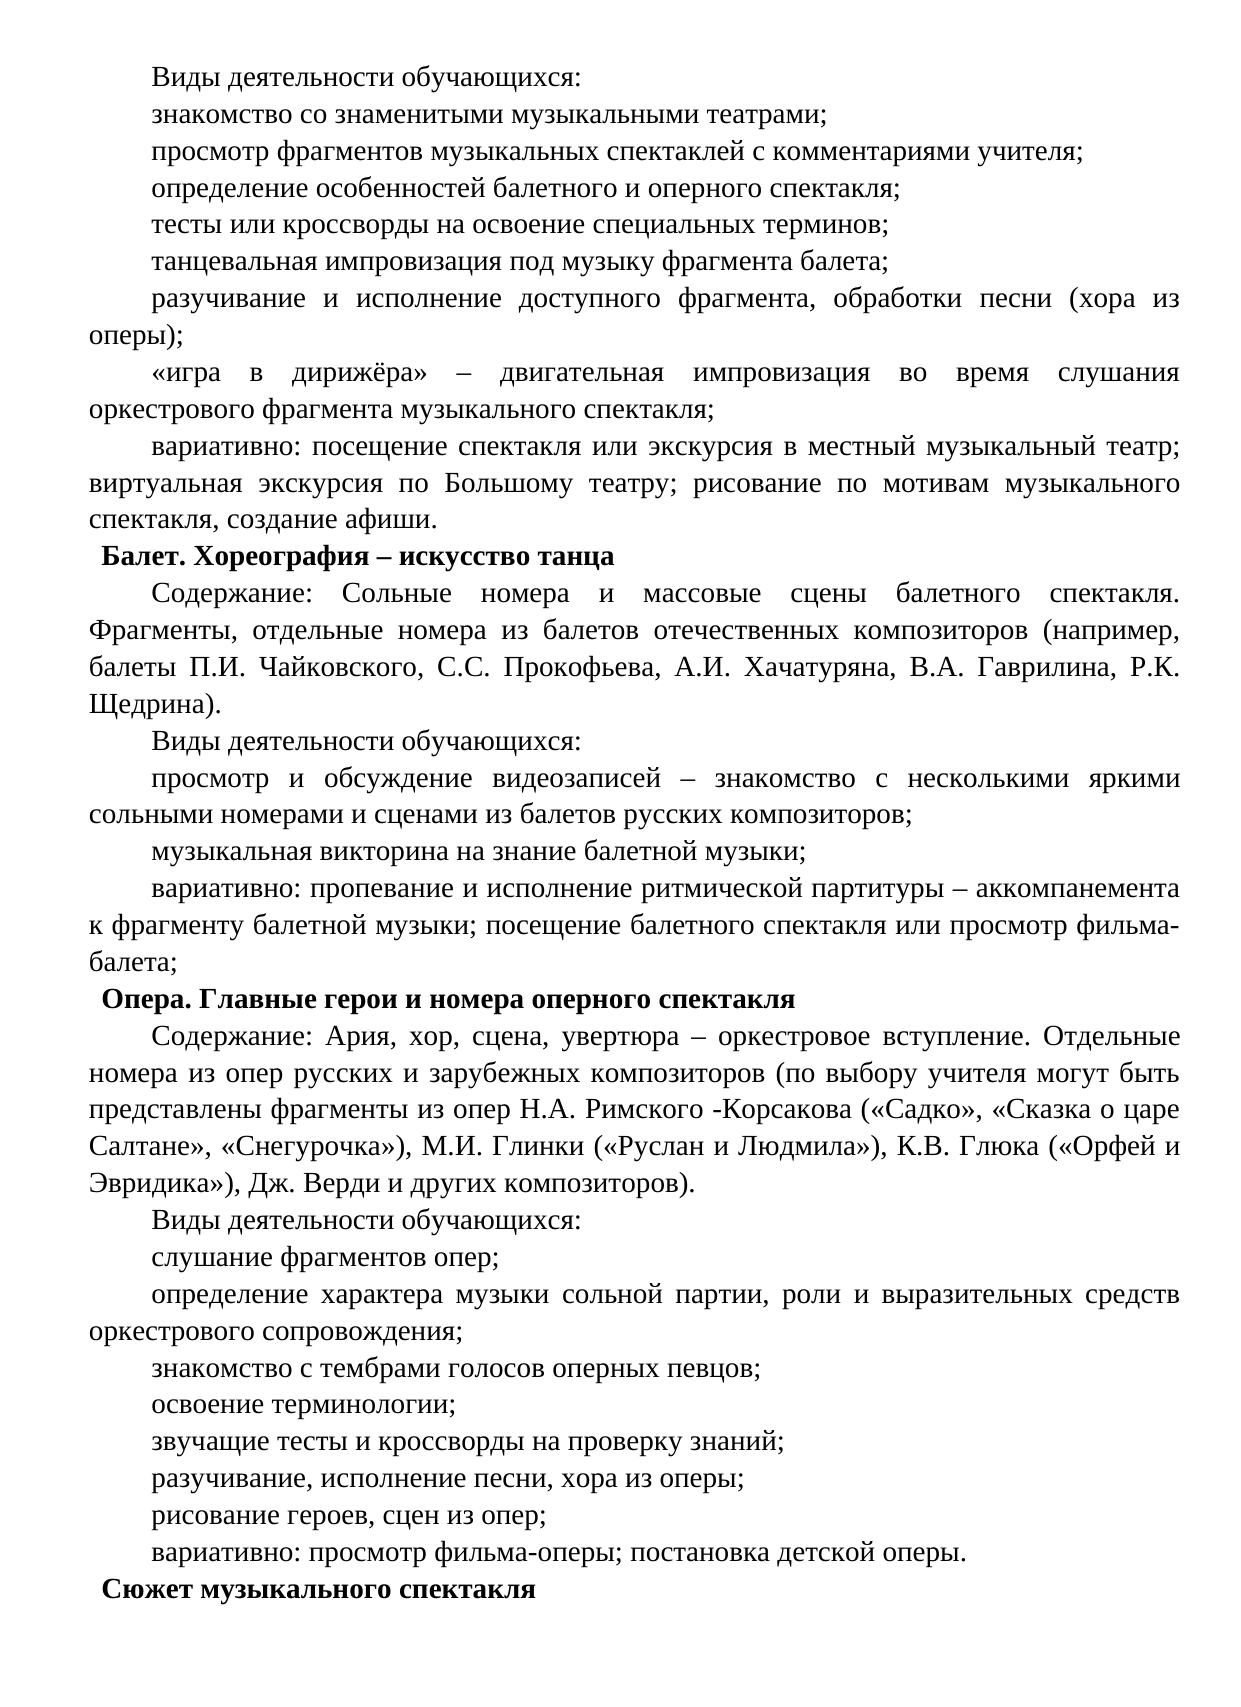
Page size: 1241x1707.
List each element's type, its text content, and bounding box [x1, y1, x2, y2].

text просмотр и обсуждение видеозаписей – знакомство с несколькими яркими сольными номерами и сценами из балетов русских композиторов; [89, 760, 1181, 830]
text вариативно: посещение спектакля или экскурсия в местный музыкальный театр; виртуальная экскурсия по Большому театру; рисование по мотивам музыкального спектакля, создание афиши. [89, 428, 1181, 535]
text «игра в дирижёра» – двигательная импровизация во время слушания оркестрового фрагмента музыкального спектакля; [89, 354, 1181, 424]
text Виды деятельности обучающихся: [89, 723, 1181, 756]
text знакомство со знаменитыми музыкальными театрами; [89, 96, 1181, 129]
text Сюжет музыкального спектакля [101, 1571, 1181, 1604]
text знакомство с тембрами голосов оперных певцов; [89, 1350, 1181, 1383]
text вариативно: просмотр фильма-оперы; постановка детской оперы. [89, 1534, 1181, 1568]
text танцевальная импровизация под музыку фрагмента балета; [89, 243, 1181, 277]
text слушание фрагментов опер; [89, 1239, 1181, 1273]
text Виды деятельности обучающихся: [89, 59, 1181, 93]
text определение особенностей балетного и оперного спектакля; [89, 170, 1181, 203]
text разучивание и исполнение доступного фрагмента, обработки песни (хора из оперы); [89, 280, 1181, 351]
text рисование героев, сцен из опер; [89, 1497, 1181, 1531]
text Виды деятельности обучающихся: [89, 1202, 1181, 1236]
text Балет. Хореография – искусство танца [101, 538, 1181, 572]
text звучащие тесты и кроссворды на проверку знаний; [89, 1423, 1181, 1457]
text тесты или кроссворды на освоение специальных терминов; [89, 207, 1181, 240]
text разучивание, исполнение песни, хора из оперы; [89, 1460, 1181, 1494]
text Опера. Главные герои и номера оперного спектакля [101, 981, 1181, 1014]
text определение характера музыки сольной партии, роли и выразительных средств оркестрового сопровождения; [89, 1276, 1181, 1346]
text Содержание: Ария, хор, сцена, увертюра – оркестровое вступление. Отдельные номера из опер русских и зарубежных композиторов (по выбору учителя могут быть представлены фрагменты из опер Н.А. Римского -Корсакова («Садко», «Сказка о царе Салтане», «Снегурочка»), М.И. Глинки («Руслан и Людмила»), К.В. Глюка («Орфей и Эвридика»), Дж. Верди и других композиторов). [89, 1018, 1181, 1199]
text просмотр фрагментов музыкальных спектаклей с комментариями учителя; [89, 133, 1181, 166]
text музыкальная викторина на знание балетной музыки; [89, 833, 1181, 867]
text освоение терминологии; [89, 1387, 1181, 1420]
text Содержание: Сольные номера и массовые сцены балетного спектакля. Фрагменты, отдельные номера из балетов отечественных композиторов (например, балеты П.И. Чайковского, С.С. Прокофьева, А.И. Хачатуряна, В.А. Гаврилина, Р.К. Щедрина). [89, 575, 1181, 719]
text вариативно: пропевание и исполнение ритмической партитуры – аккомпанемента к фрагменту балетной музыки; посещение балетного спектакля или просмотр фильма-балета; [89, 870, 1181, 978]
